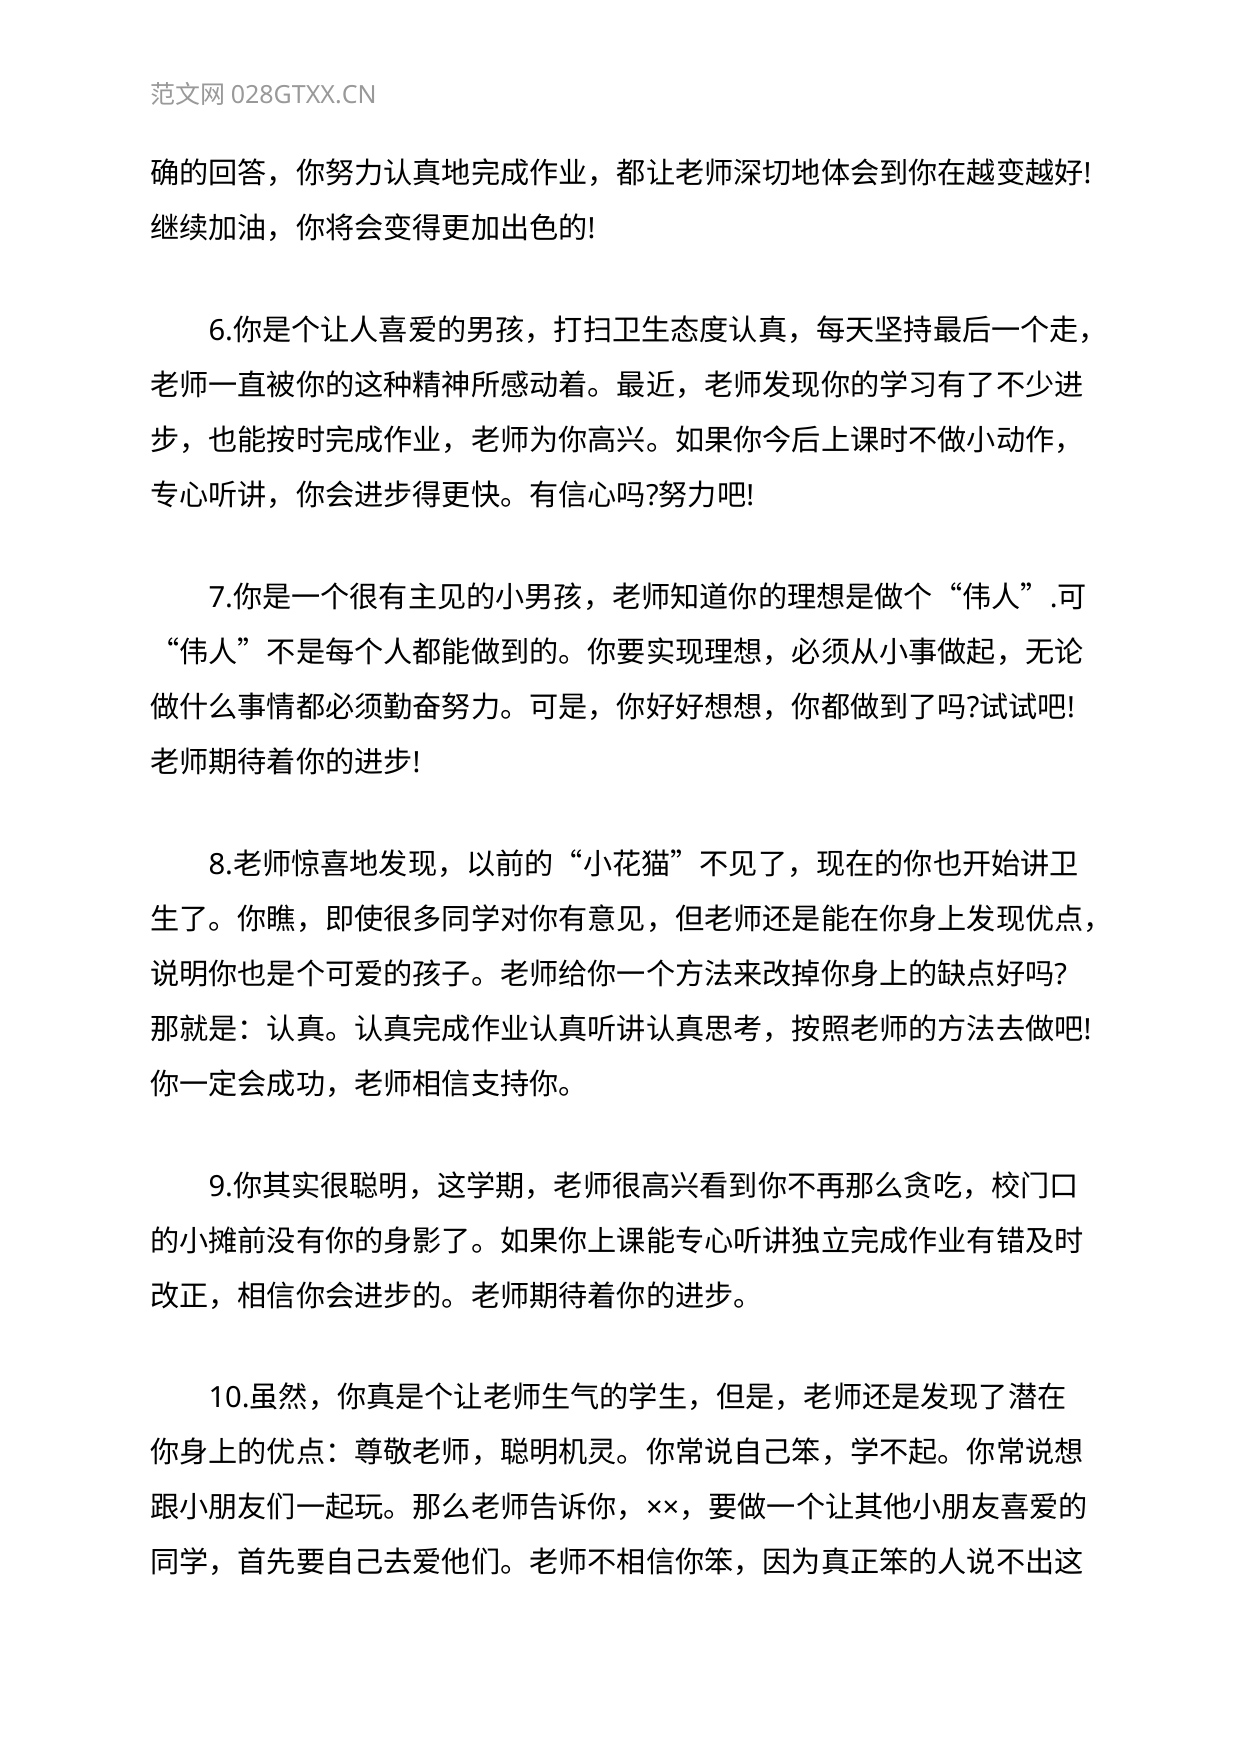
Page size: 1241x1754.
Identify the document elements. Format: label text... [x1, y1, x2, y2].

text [150, 150, 1090, 247]
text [150, 1374, 1090, 1581]
text 7.你是一个很有主见的小男孩，老师知道你的理想是做个“伟人”.可“伟人”不是每个人都能做到的。你要实现理想，必须从小事做起，无论做什么事情都必须勤奋努力。可是，你好好想想，你都做到了吗?试试吧!老师期待着你的进步! [150, 574, 1090, 781]
text 9.你其实很聪明，这学期，老师很高兴看到你不再那么贪吃，校门口的小摊前没有你的身影了。如果你上课能专心听讲独立完成作业有错及时改正，相信你会进步的。老师期待着你的进步。 [150, 1162, 1090, 1314]
text 8.老师惊喜地发现，以前的“小花猫”不见了，现在的你也开始讲卫生了。你瞧，即使很多同学对你有意见，但老师还是能在你身上发现优点，说明你也是个可爱的孩子。老师给你一个方法来改掉你身上的缺点好吗?那就是：认真。认真完成作业认真听讲认真思考，按照老师的方法去做吧!你一定会成功，老师相信支持你。 [150, 841, 1090, 1103]
text 6.你是个让人喜爱的男孩，打扫卫生态度认真，每天坚持最后一个走，老师一直被你的这种精神所感动着。最近，老师发现你的学习有了不少进步，也能按时完成作业，老师为你高兴。如果你今后上课时不做小动作，专心听讲，你会进步得更快。有信心吗?努力吧! [150, 307, 1090, 514]
